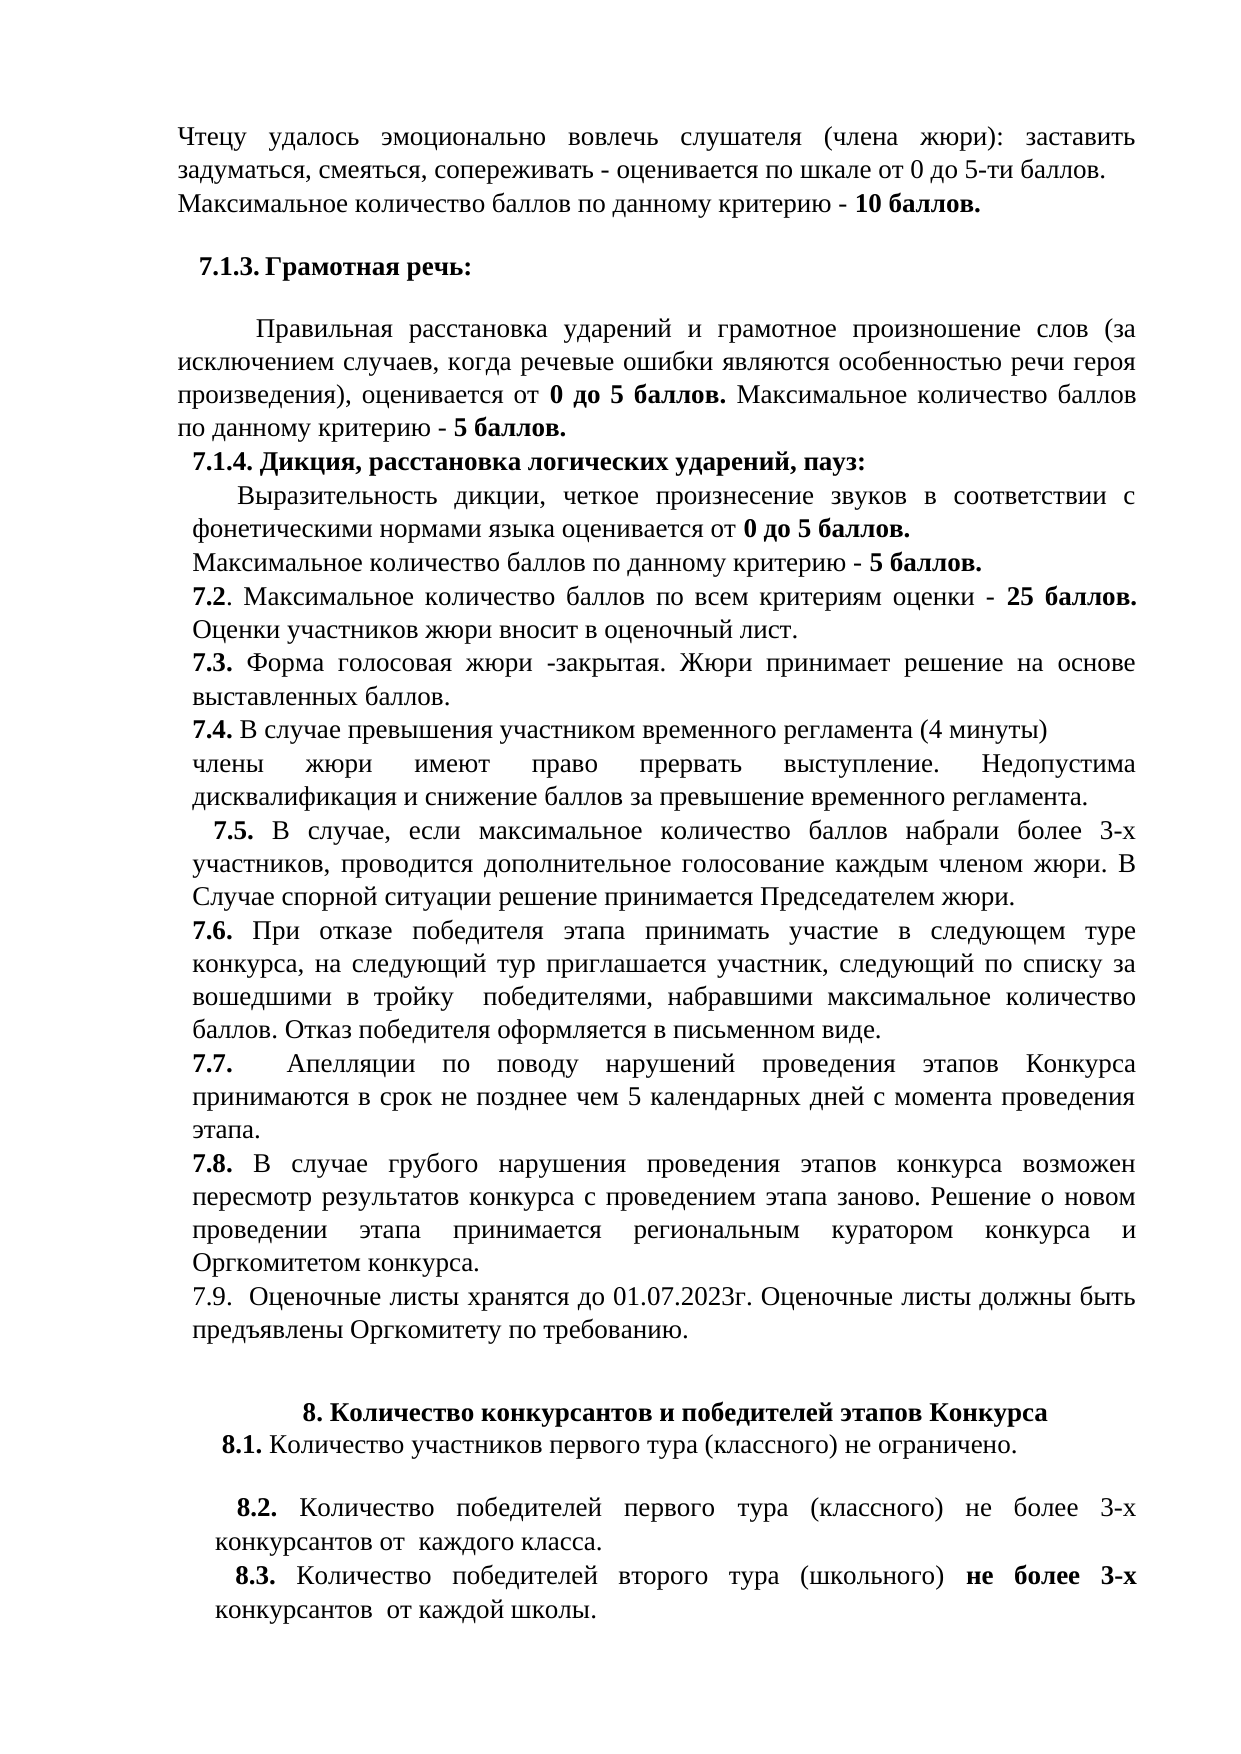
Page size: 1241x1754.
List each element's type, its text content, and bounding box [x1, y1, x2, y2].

text 7.5. В случае, если максимальное количество баллов набрали более 3-х участников, проводится дополнительное голосование каждым членом жюри. В Случае спорной ситуации решение принимается Председателем жюри. [177, 812, 1137, 911]
text 8. Количество конкурсантов и победителей этапов Конкурса [302, 1396, 1137, 1427]
text 7.2. Максимальное количество баллов по всем критериям оценки - 25 баллов. Оценки участников жюри вносит в оценочный лист. [192, 578, 1137, 644]
text члены жюри имеют право прервать выступление. Недопустима дисквалификация и снижение баллов за превышение временного регламента. [192, 745, 1137, 811]
text 8.2. Количество победителей первого тура (классного) не более 3-х конкурсантов от каждого класса. [215, 1489, 1137, 1556]
text 7.4. В случае превышения участником временного регламента (4 минуты) [192, 711, 1137, 744]
text Максимальное количество баллов по данному критерию - 10 баллов. [177, 186, 1137, 219]
text 8.1. Количество участников первого тура (классного) не ограничено. [222, 1428, 1137, 1460]
text 7.1.3. Грамотная речь: [192, 248, 1137, 281]
text Правильная расстановка ударений и грамотное произношение слов (за исключением случаев, когда речевые ошибки являются особенностью речи героя произведения), оценивается от 0 до 5 баллов. Максимальное количество баллов по данному критерию - 5 баллов. [177, 310, 1137, 443]
text Максимальное количество баллов по данному критерию - 5 баллов. [192, 544, 1137, 577]
text Выразительность дикции, четкое произнесение звуков в соответствии с фонетическими нормами языка оценивается от 0 до 5 баллов. [169, 477, 1137, 543]
text 7.3. Форма голосовая жюри -закрытая. Жюри принимает решение на основе выставленных баллов. [192, 644, 1137, 711]
text 7.6. При отказе победителя этапа принимать участие в следующем туре конкурса, на следующий тур приглашается участник, следующий по списку за вошедшими в тройку победителями, набравшими максимальное количество баллов. Отказ победителя оформляется в письменном виде. [192, 912, 1137, 1044]
text Чтецу удалось эмоционально вовлечь слушателя (члена жюри): заставить задуматься, смеяться, сопереживать - оценивается по шкале от 0 до 5-ти баллов. [177, 118, 1137, 184]
text 7.8. В случае грубого нарушения проведения этапов конкурса возможен пересмотр результатов конкурса с проведением этапа заново. Решение о новом проведении этапа принимается региональным куратором конкурса и Оргкомитетом конкурса. [192, 1145, 1137, 1278]
text 7.7. Апелляции по поводу нарушений проведения этапов Конкурса принимаются в срок не позднее чем 5 календарных дней с момента проведения этапа. [192, 1045, 1137, 1144]
text 8.3. Количество победителей второго тура (школьного) не более 3-х конкурсантов от каждой школы. [215, 1557, 1137, 1624]
text 7.1.4. Дикция, расстановка логических ударений, пауз: [192, 443, 1137, 476]
text 7.9. Оценочные листы хранятся до 01.07.2023г. Оценочные листы должны быть предъявлены Оргкомитету по требованию. [192, 1278, 1137, 1344]
